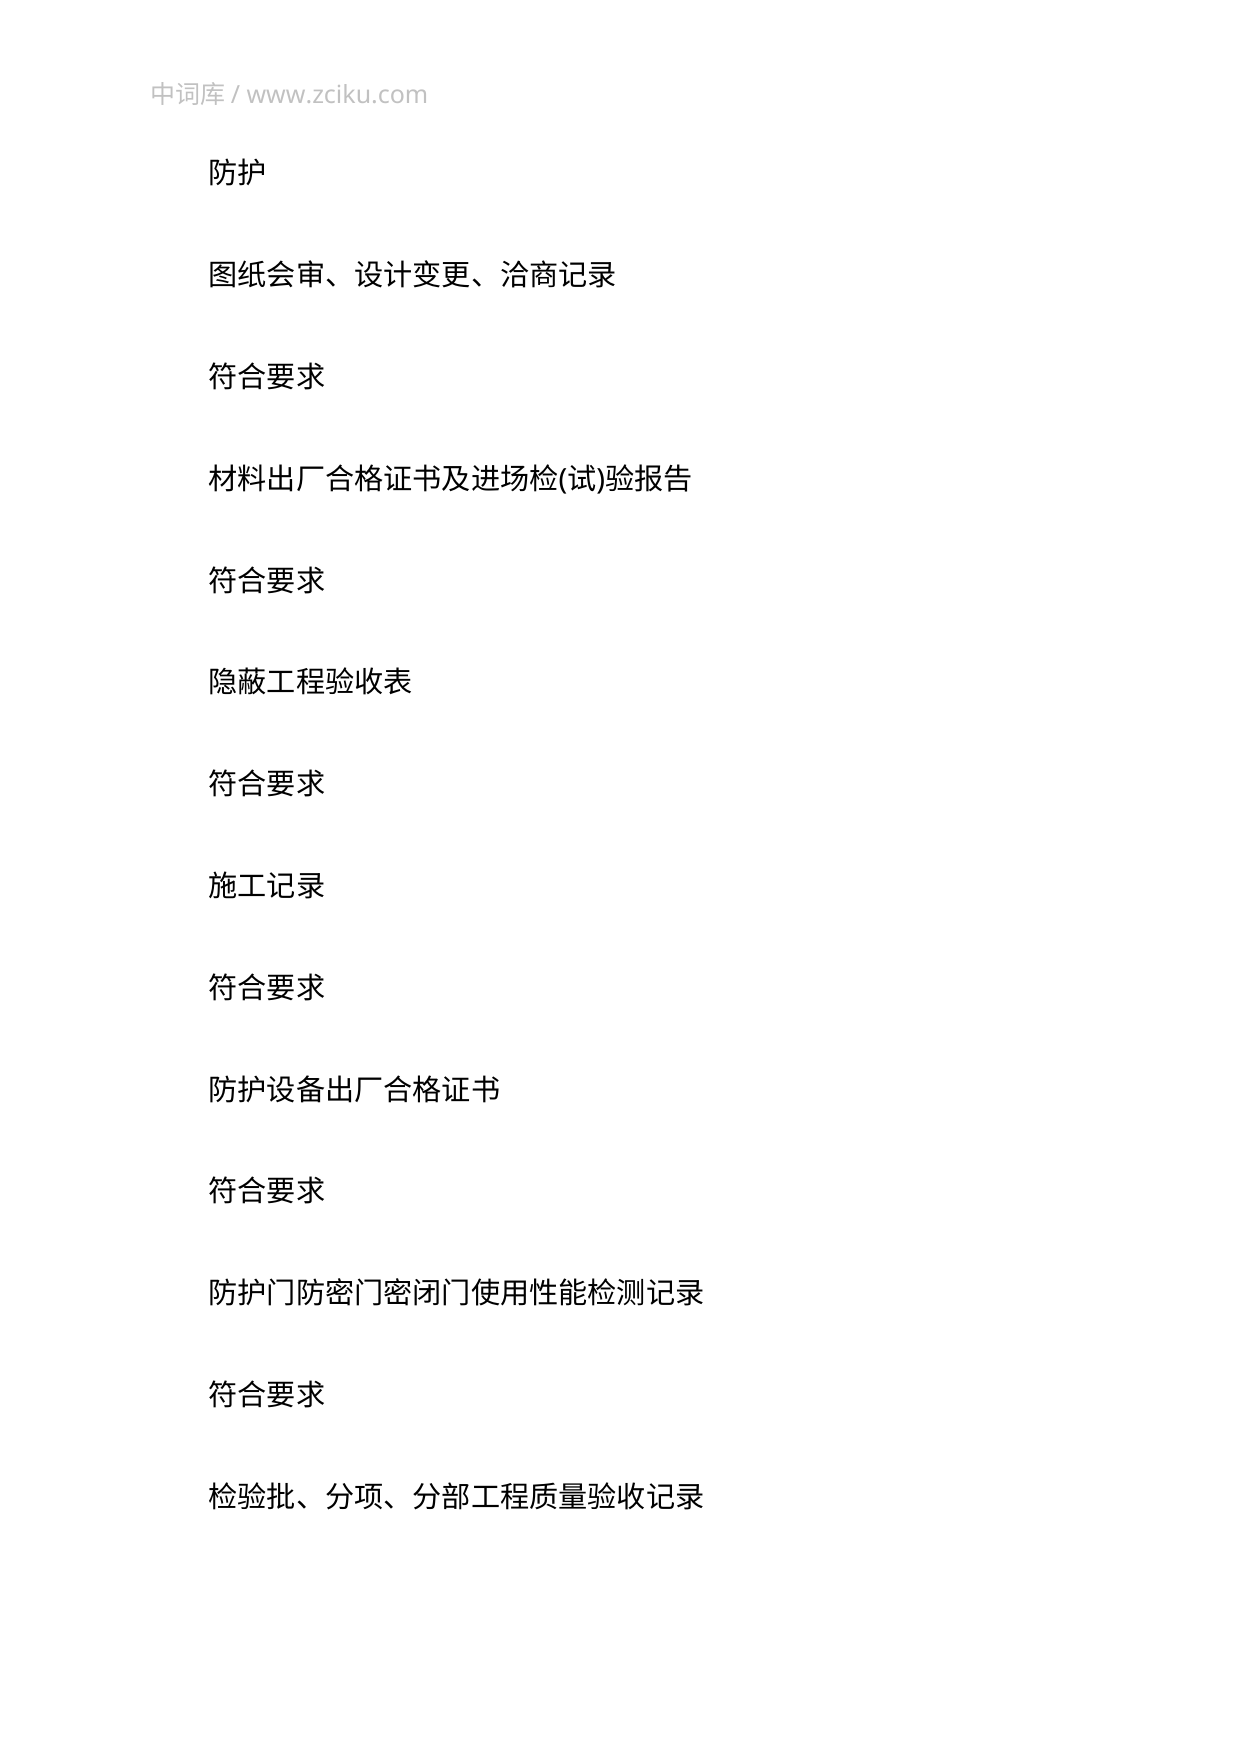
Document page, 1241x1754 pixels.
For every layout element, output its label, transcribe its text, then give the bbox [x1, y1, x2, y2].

text 检验批、分项、分部工程质量验收记录 [150, 1473, 1090, 1516]
text 图纸会审、设计变更、洽商记录 [150, 252, 1090, 294]
text 符合要求 [150, 353, 1090, 396]
text 符合要求 [150, 1371, 1090, 1414]
text 防护 [150, 150, 1090, 192]
text 材料出厂合格证书及进场检(试)验报告 [150, 455, 1090, 498]
text 防护设备出厂合格证书 [150, 1066, 1090, 1108]
text 防护门防密门密闭门使用性能检测记录 [150, 1270, 1090, 1312]
text 施工记录 [150, 863, 1090, 905]
text 符合要求 [150, 1168, 1090, 1210]
text 符合要求 [150, 964, 1090, 1007]
text 符合要求 [150, 761, 1090, 803]
text 隐蔽工程验收表 [150, 659, 1090, 701]
text 符合要求 [150, 557, 1090, 599]
